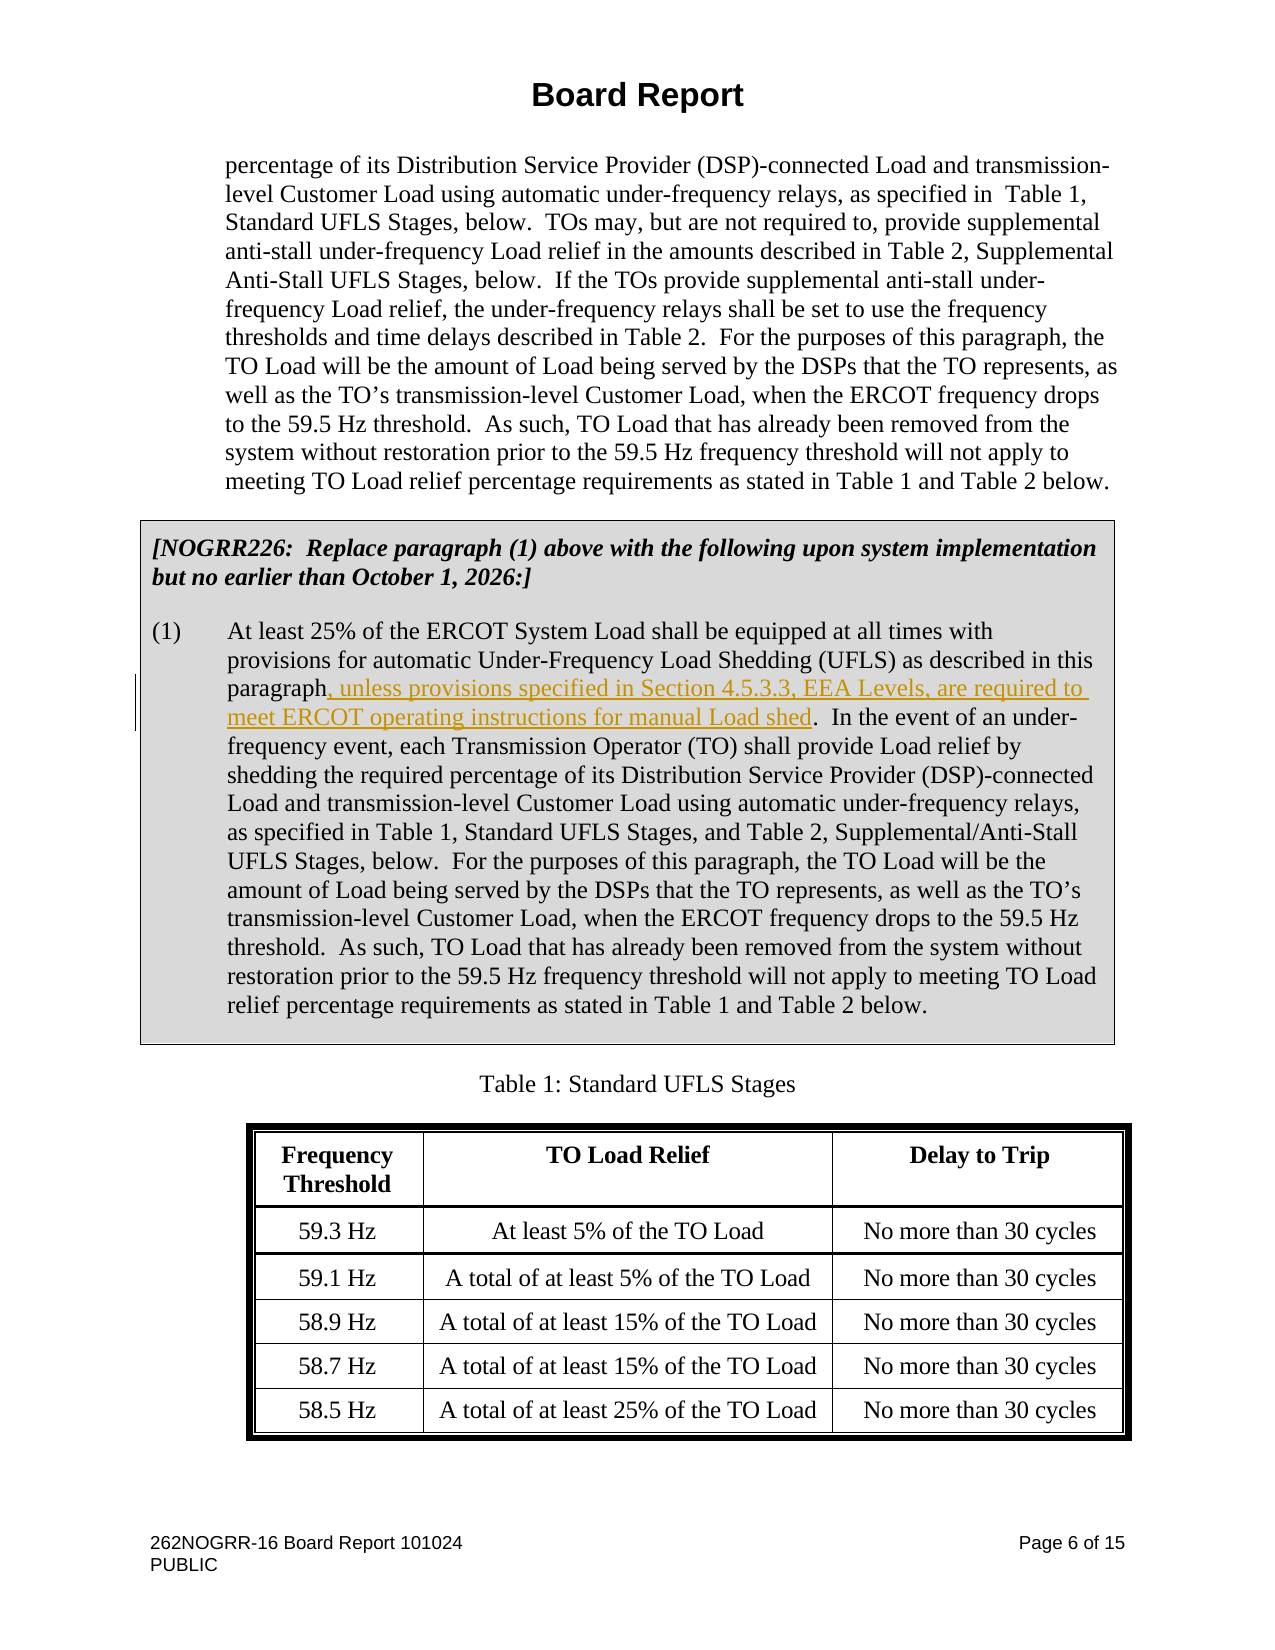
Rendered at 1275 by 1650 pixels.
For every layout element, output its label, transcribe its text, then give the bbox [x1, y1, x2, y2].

table_cell No more than 30 cycles [833, 1255, 1122, 1299]
table_cell 58.5 Hz [256, 1389, 423, 1432]
table_cell No more than 30 cycles [833, 1344, 1122, 1387]
table_header Delay to Trip [833, 1133, 1122, 1205]
table_cell No more than 30 cycles [833, 1208, 1122, 1252]
table_cell At least 5% of the TO Load [424, 1208, 832, 1252]
table_header Frequency Threshold [256, 1133, 423, 1205]
table_header TO Load Relief [424, 1133, 832, 1205]
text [150, 150, 1125, 495]
table_cell No more than 30 cycles [833, 1389, 1122, 1432]
text Table 1: Standard UFLS Stages [150, 1069, 1125, 1098]
table_cell No more than 30 cycles [833, 1300, 1122, 1343]
table_cell 59.1 Hz [256, 1255, 423, 1299]
table_cell 58.9 Hz [256, 1300, 423, 1343]
table_header [NOGRR226: Replace paragraph (1) above with the following upon system implementation but no earlier than October 1, 2026:] (1) At least 25% of the ERCOT System Load shall be equipped at all times with provisions for automatic Under-Frequency Load Shedding (UFLS) as described in this paragraph. In the event of an under-frequency event, each Transmission Operator (TO) shall provide Load relief by shedding the required percentage of its Distribution Service Provider (DSP)-connected Load and transmission-level Customer Load using automatic under-frequency relays, as specified in Table 1, Standard UFLS Stages, and Table 2, Supplemental/Anti-Stall UFLS Stages, below. For the purposes of this paragraph, the TO Load will be the amount of Load being served by the DSPs that the TO represents, as well as the TO’s transmission-level Customer Load, when the ERCOT frequency drops to the 59.5 Hz threshold. As such, TO Load that has already been removed from the system without restoration prior to the 59.5 Hz frequency threshold will not apply to meeting TO Load relief percentage requirements as stated in Table 1 and Table 2 below. [141, 521, 1114, 1043]
table_cell A total of at least 25% of the TO Load [424, 1389, 832, 1432]
table_cell A total of at least 15% of the TO Load [424, 1300, 832, 1343]
table_cell A total of at least 5% of the TO Load [424, 1255, 832, 1299]
table_cell A total of at least 15% of the TO Load [424, 1344, 832, 1387]
table_cell 58.7 Hz [256, 1344, 423, 1387]
table_cell 59.3 Hz [256, 1208, 423, 1252]
